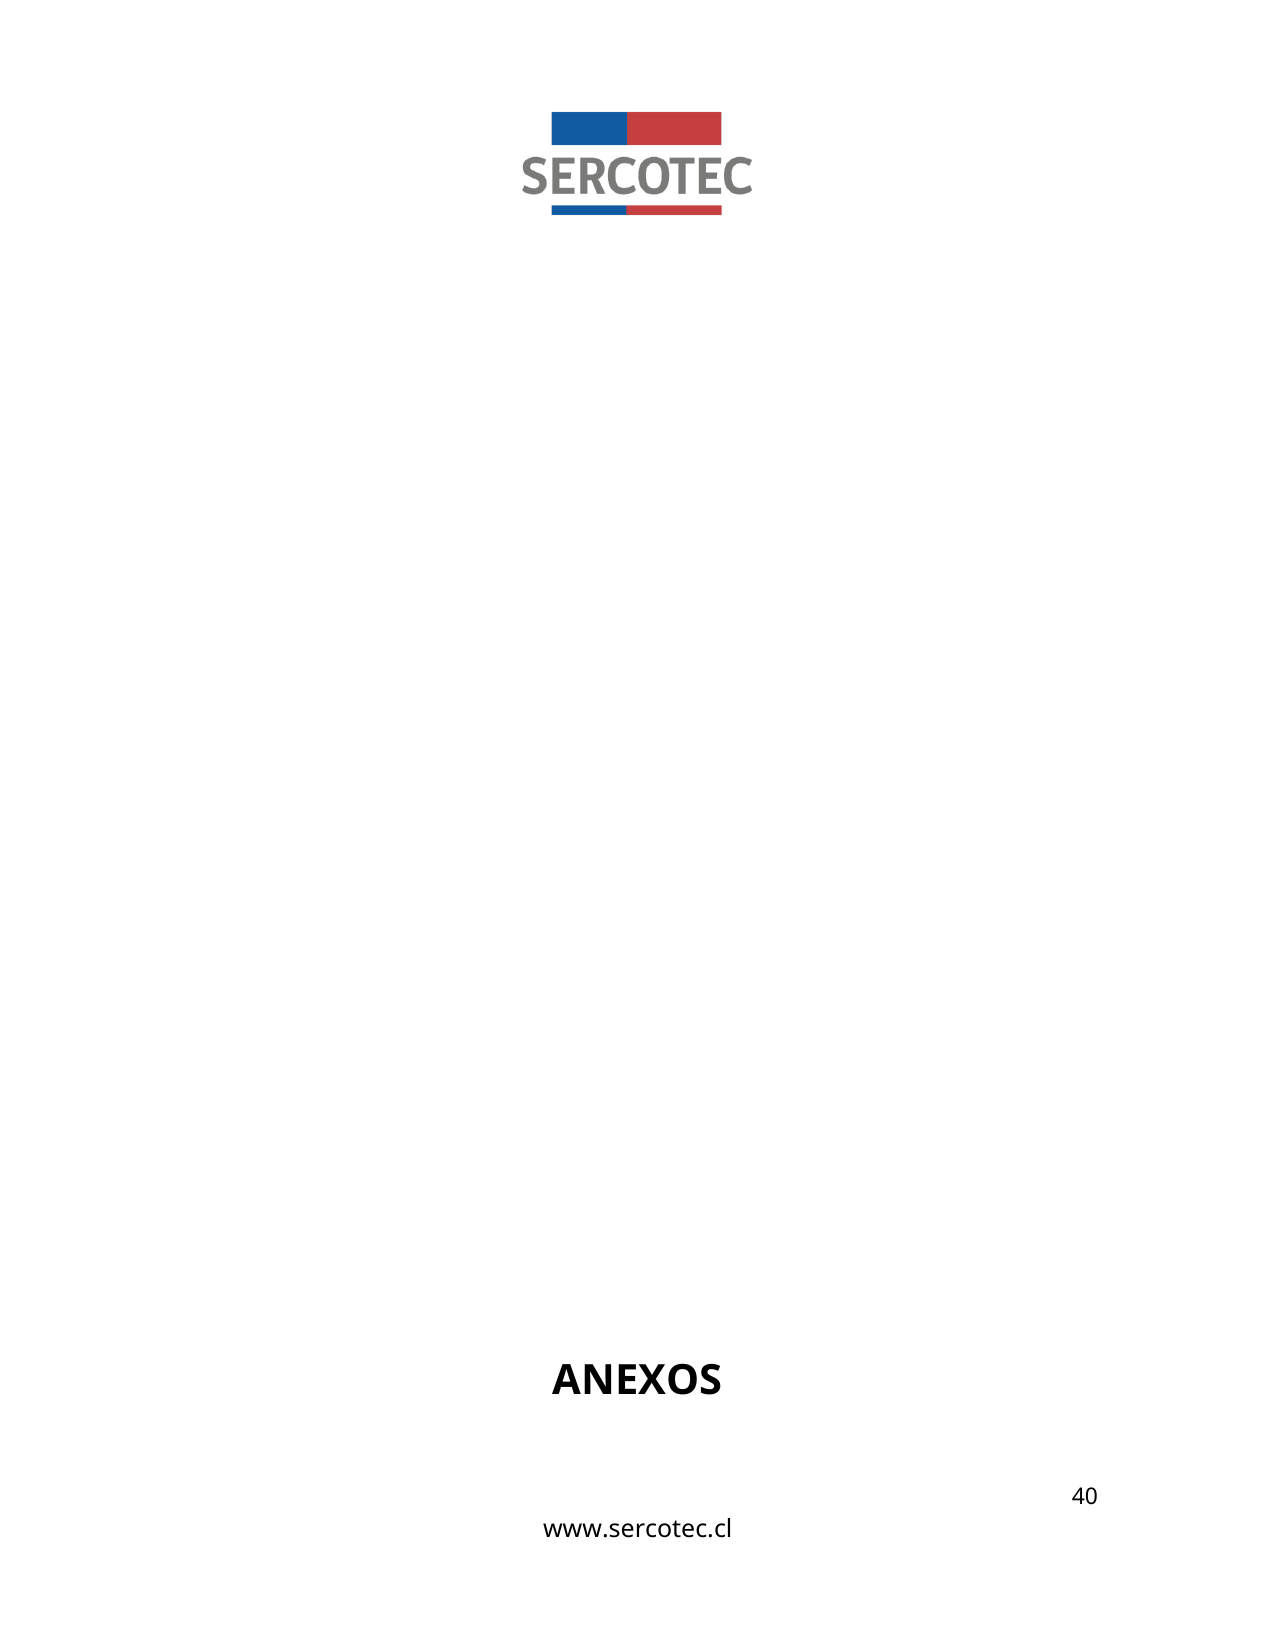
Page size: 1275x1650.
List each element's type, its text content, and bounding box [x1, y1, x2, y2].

picture [512, 105, 763, 225]
text ANEXOS [177, 1350, 1098, 1407]
